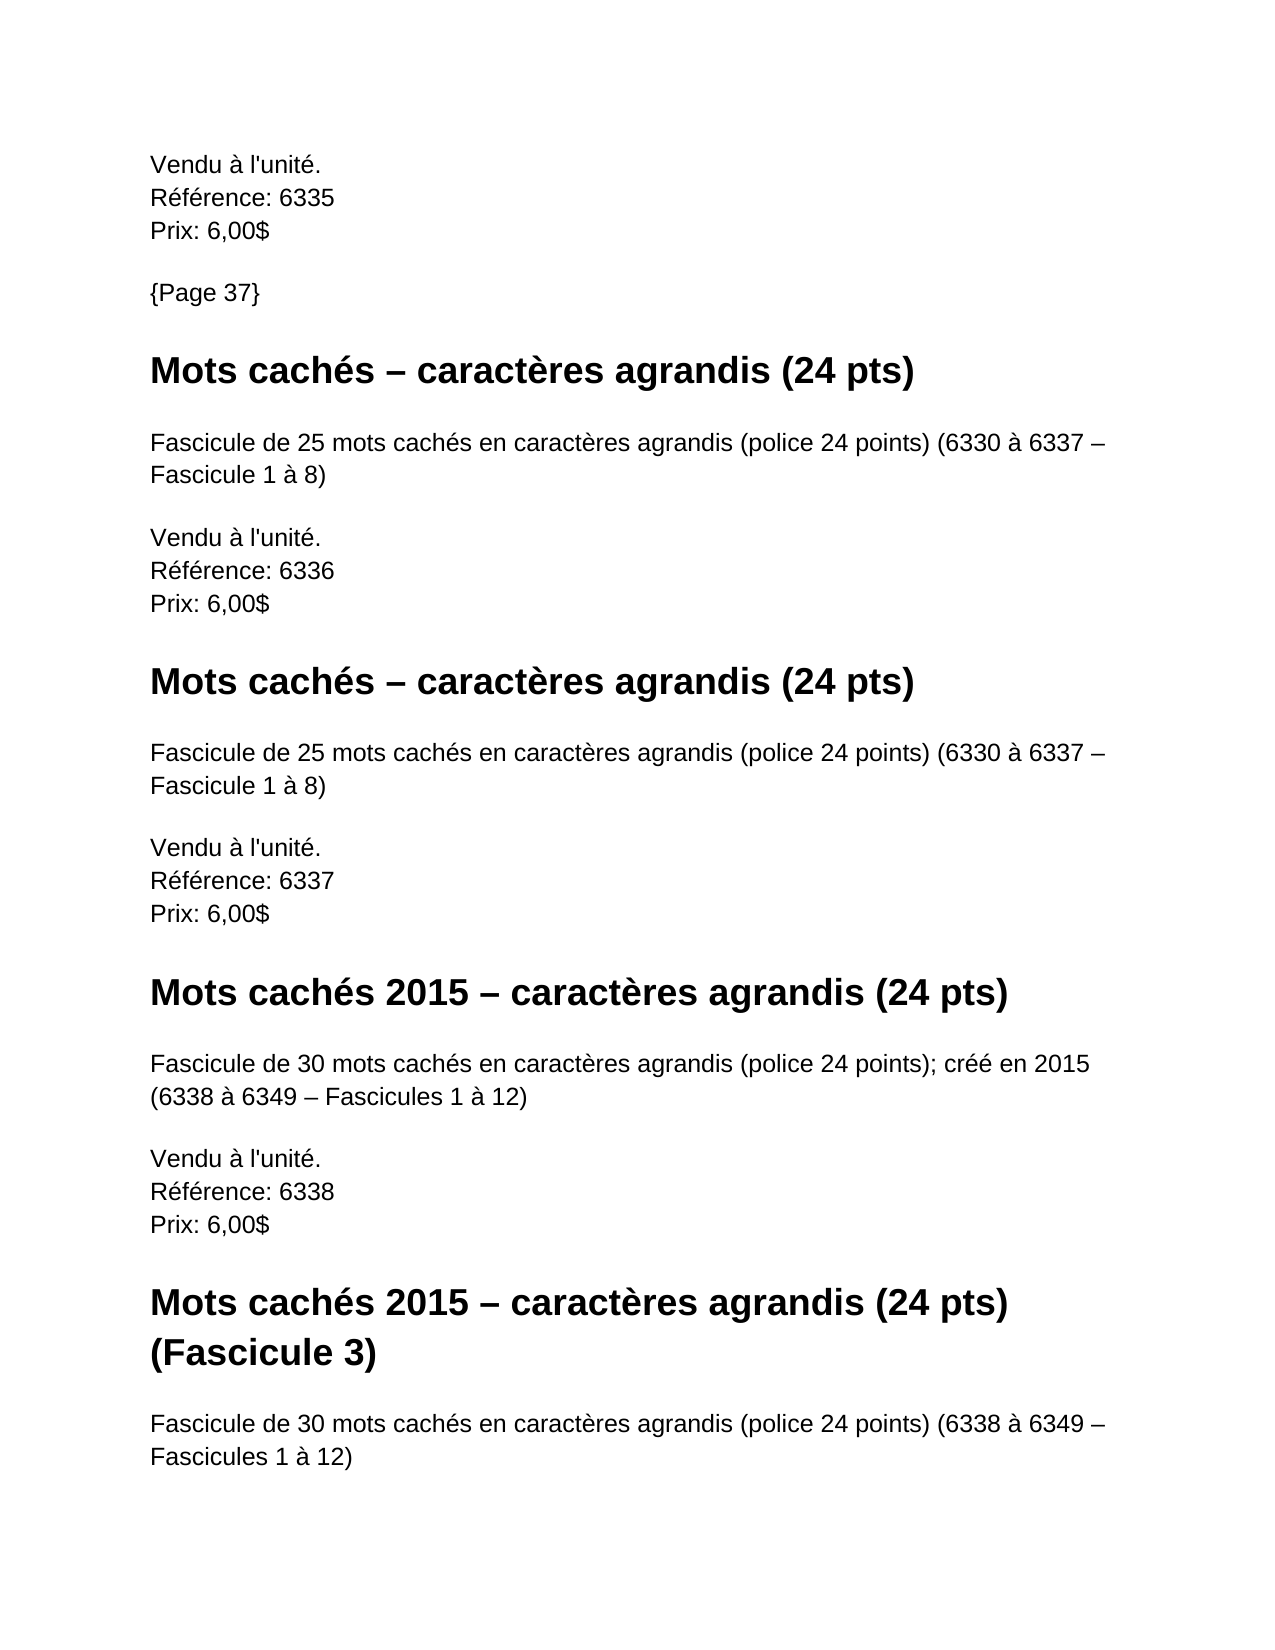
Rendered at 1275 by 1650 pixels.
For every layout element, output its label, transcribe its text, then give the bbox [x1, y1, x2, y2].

text Fascicule de 25 mots cachés en caractères agrandis (police 24 points) (6330 à 6337 – Fascicule 1 à 8) [150, 738, 1125, 800]
text Fascicule de 30 mots cachés en caractères agrandis (police 24 points); créé en 2015 (6338 à 6349 – Fascicules 1 à 12) [150, 1048, 1125, 1110]
text {Page 37} [150, 278, 1125, 307]
subtitle Mots cachés 2015 – caractères agrandis (24 pts) (Fascicule 3) [150, 1280, 1125, 1373]
text Vendu à l'unité. Référence: 6336 Prix: 6,00$ [150, 523, 1125, 617]
subtitle Mots cachés 2015 – caractères agrandis (24 pts) [150, 970, 1125, 1013]
subtitle Mots cachés – caractères agrandis (24 pts) [150, 659, 1125, 702]
text Vendu à l'unité. Référence: 6338 Prix: 6,00$ [150, 1144, 1125, 1238]
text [150, 1409, 1125, 1470]
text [150, 427, 1125, 489]
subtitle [150, 349, 1125, 392]
text Vendu à l'unité. Référence: 6335 Prix: 6,00$ [150, 150, 1125, 245]
text Vendu à l'unité. Référence: 6337 Prix: 6,00$ [150, 833, 1125, 928]
